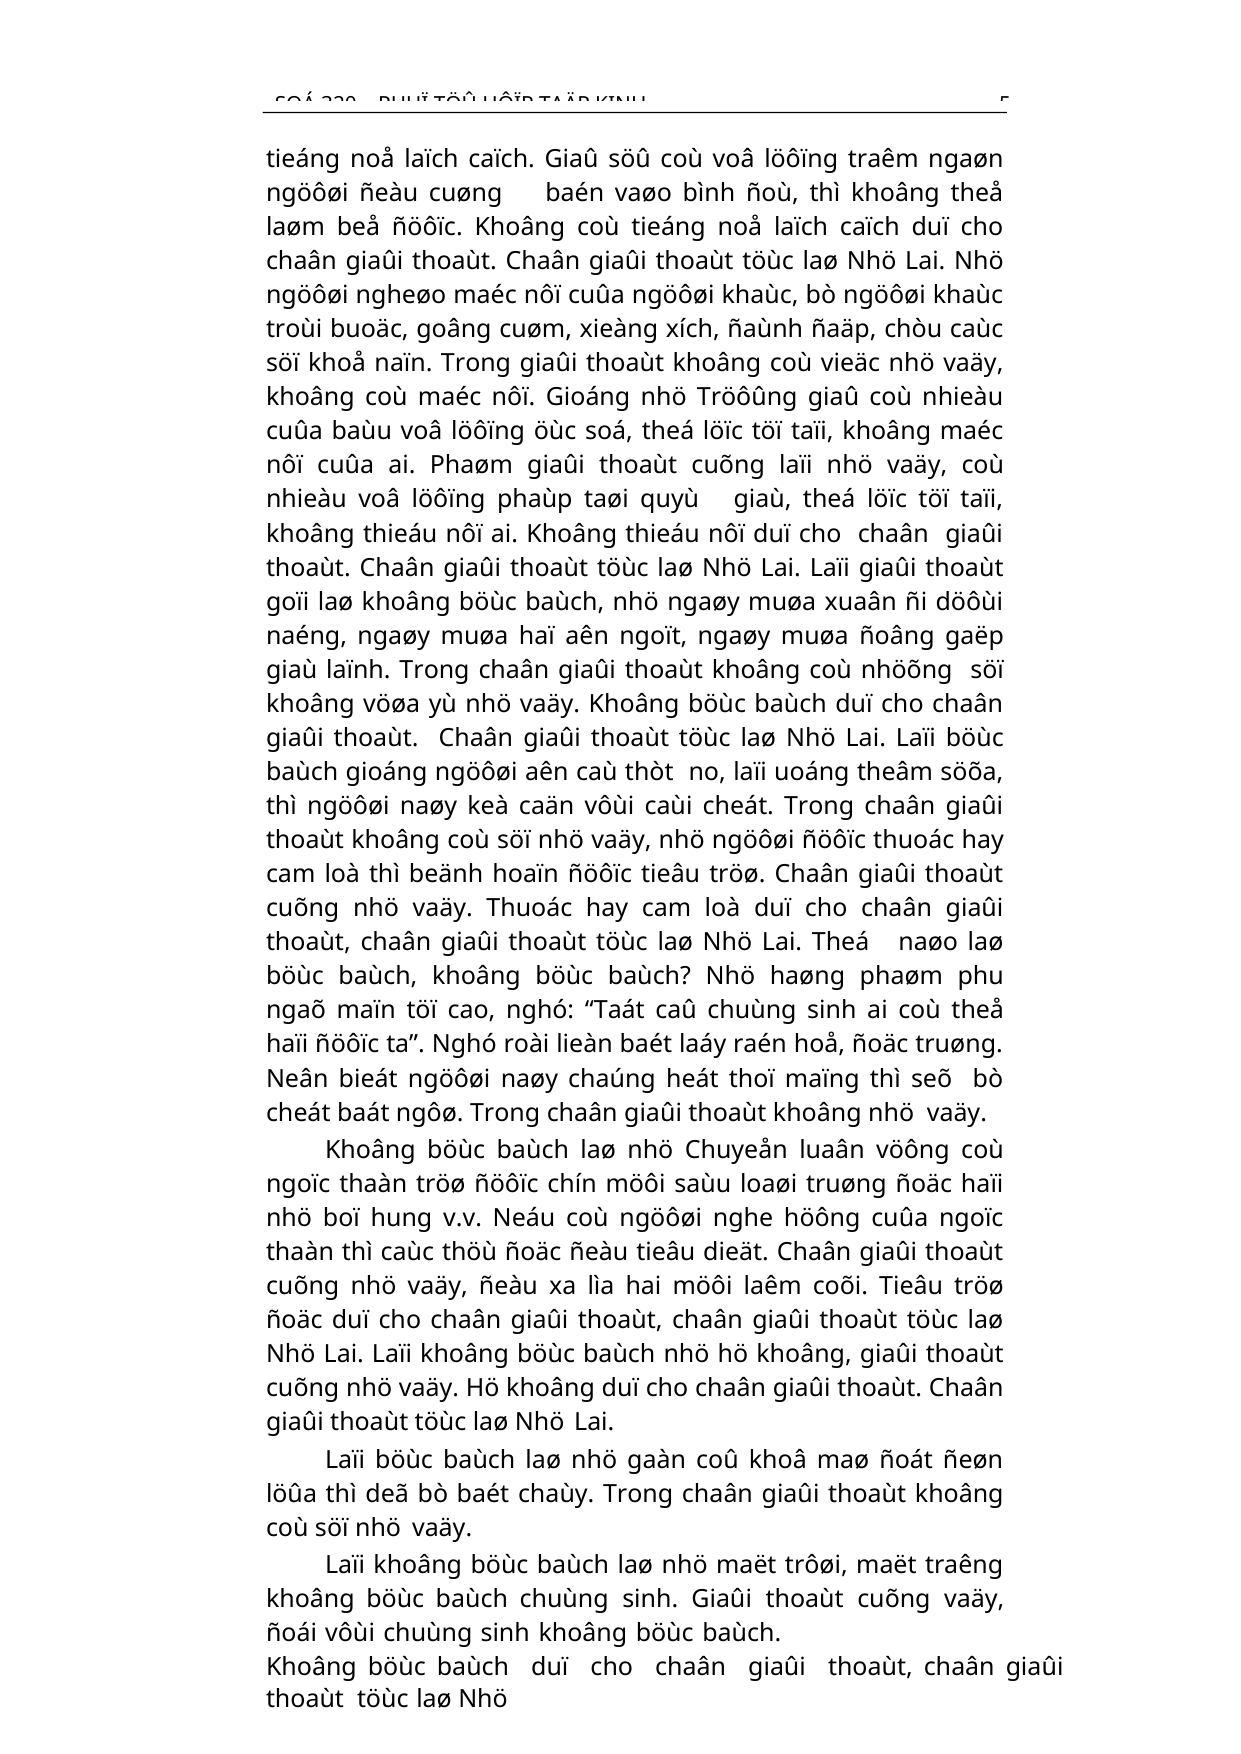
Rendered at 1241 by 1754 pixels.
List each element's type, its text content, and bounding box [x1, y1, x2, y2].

text Khoâng böùc baùch duï cho chaân giaûi thoaùt, chaân giaûi thoaùt töùc laø Nhö [266, 1649, 1065, 1714]
text Khoâng böùc baùch laø nhö Chuyeån luaân vöông coù ngoïc thaàn tröø ñöôïc chín möôi saùu loaøi truøng ñoäc haïi nhö boï hung v.v. Neáu coù ngöôøi nghe höông cuûa ngoïc thaàn thì caùc thöù ñoäc ñeàu tieâu dieät. Chaân giaûi thoaùt cuõng nhö vaäy, ñeàu xa lìa hai möôi laêm coõi. Tieâu tröø ñoäc duï cho chaân giaûi thoaùt, chaân giaûi thoaùt töùc laø Nhö Lai. Laïi khoâng böùc baùch nhö hö khoâng, giaûi thoaùt cuõng nhö vaäy. Hö khoâng duï cho chaân giaûi thoaùt. Chaân giaûi thoaùt töùc laø Nhö Lai. [266, 1132, 1004, 1438]
text tieáng noå laïch caïch. Giaû söû coù voâ löôïng traêm ngaøn ngöôøi ñeàu cuøng baén vaøo bình ñoù, thì khoâng theå laøm beå ñöôïc. Khoâng coù tieáng noå laïch caïch duï cho chaân giaûi thoaùt. Chaân giaûi thoaùt töùc laø Nhö Lai. Nhö ngöôøi ngheøo maéc nôï cuûa ngöôøi khaùc, bò ngöôøi khaùc troùi buoäc, goâng cuøm, xieàng xích, ñaùnh ñaäp, chòu caùc söï khoå naïn. Trong giaûi thoaùt khoâng coù vieäc nhö vaäy, khoâng coù maéc nôï. Gioáng nhö Tröôûng giaû coù nhieàu cuûa baùu voâ löôïng öùc soá, theá löïc töï taïi, khoâng maéc nôï cuûa ai. Phaøm giaûi thoaùt cuõng laïi nhö vaäy, coù nhieàu voâ löôïng phaùp taøi quyù giaù, theá löïc töï taïi, khoâng thieáu nôï ai. Khoâng thieáu nôï duï cho chaân giaûi thoaùt. Chaân giaûi thoaùt töùc laø Nhö Lai. Laïi giaûi thoaùt goïi laø khoâng böùc baùch, nhö ngaøy muøa xuaân ñi döôùi naéng, ngaøy muøa haï aên ngoït, ngaøy muøa ñoâng gaëp giaù laïnh. Trong chaân giaûi thoaùt khoâng coù nhöõng söï khoâng vöøa yù nhö vaäy. Khoâng böùc baùch duï cho chaân giaûi thoaùt. Chaân giaûi thoaùt töùc laø Nhö Lai. Laïi böùc baùch gioáng ngöôøi aên caù thòt no, laïi uoáng theâm söõa, thì ngöôøi naøy keà caän vôùi caùi cheát. Trong chaân giaûi thoaùt khoâng coù söï nhö vaäy, nhö ngöôøi ñöôïc thuoác hay cam loà thì beänh hoaïn ñöôïc tieâu tröø. Chaân giaûi thoaùt cuõng nhö vaäy. Thuoác hay cam loà duï cho chaân giaûi thoaùt, chaân giaûi thoaùt töùc laø Nhö Lai. Theá naøo laø böùc baùch, khoâng böùc baùch? Nhö haøng phaøm phu ngaõ maïn töï cao, nghó: “Taát caû chuùng sinh ai coù theå haïi ñöôïc ta”. Nghó roài lieàn baét laáy raén hoå, ñoäc truøng. Neân bieát ngöôøi naøy chaúng heát thoï maïng thì seõ bò cheát baát ngôø. Trong chaân giaûi thoaùt khoâng nhö vaäy. [266, 141, 1004, 1128]
text Laïi khoâng böùc baùch laø nhö maët trôøi, maët traêng khoâng böùc baùch chuùng sinh. Giaûi thoaùt cuõng vaäy, ñoái vôùi chuùng sinh khoâng böùc baùch. [266, 1547, 1004, 1649]
text Laïi böùc baùch laø nhö gaàn coû khoâ maø ñoát ñeøn löûa thì deã bò baét chaùy. Trong chaân giaûi thoaùt khoâng coù söï nhö vaäy. [266, 1441, 1004, 1543]
